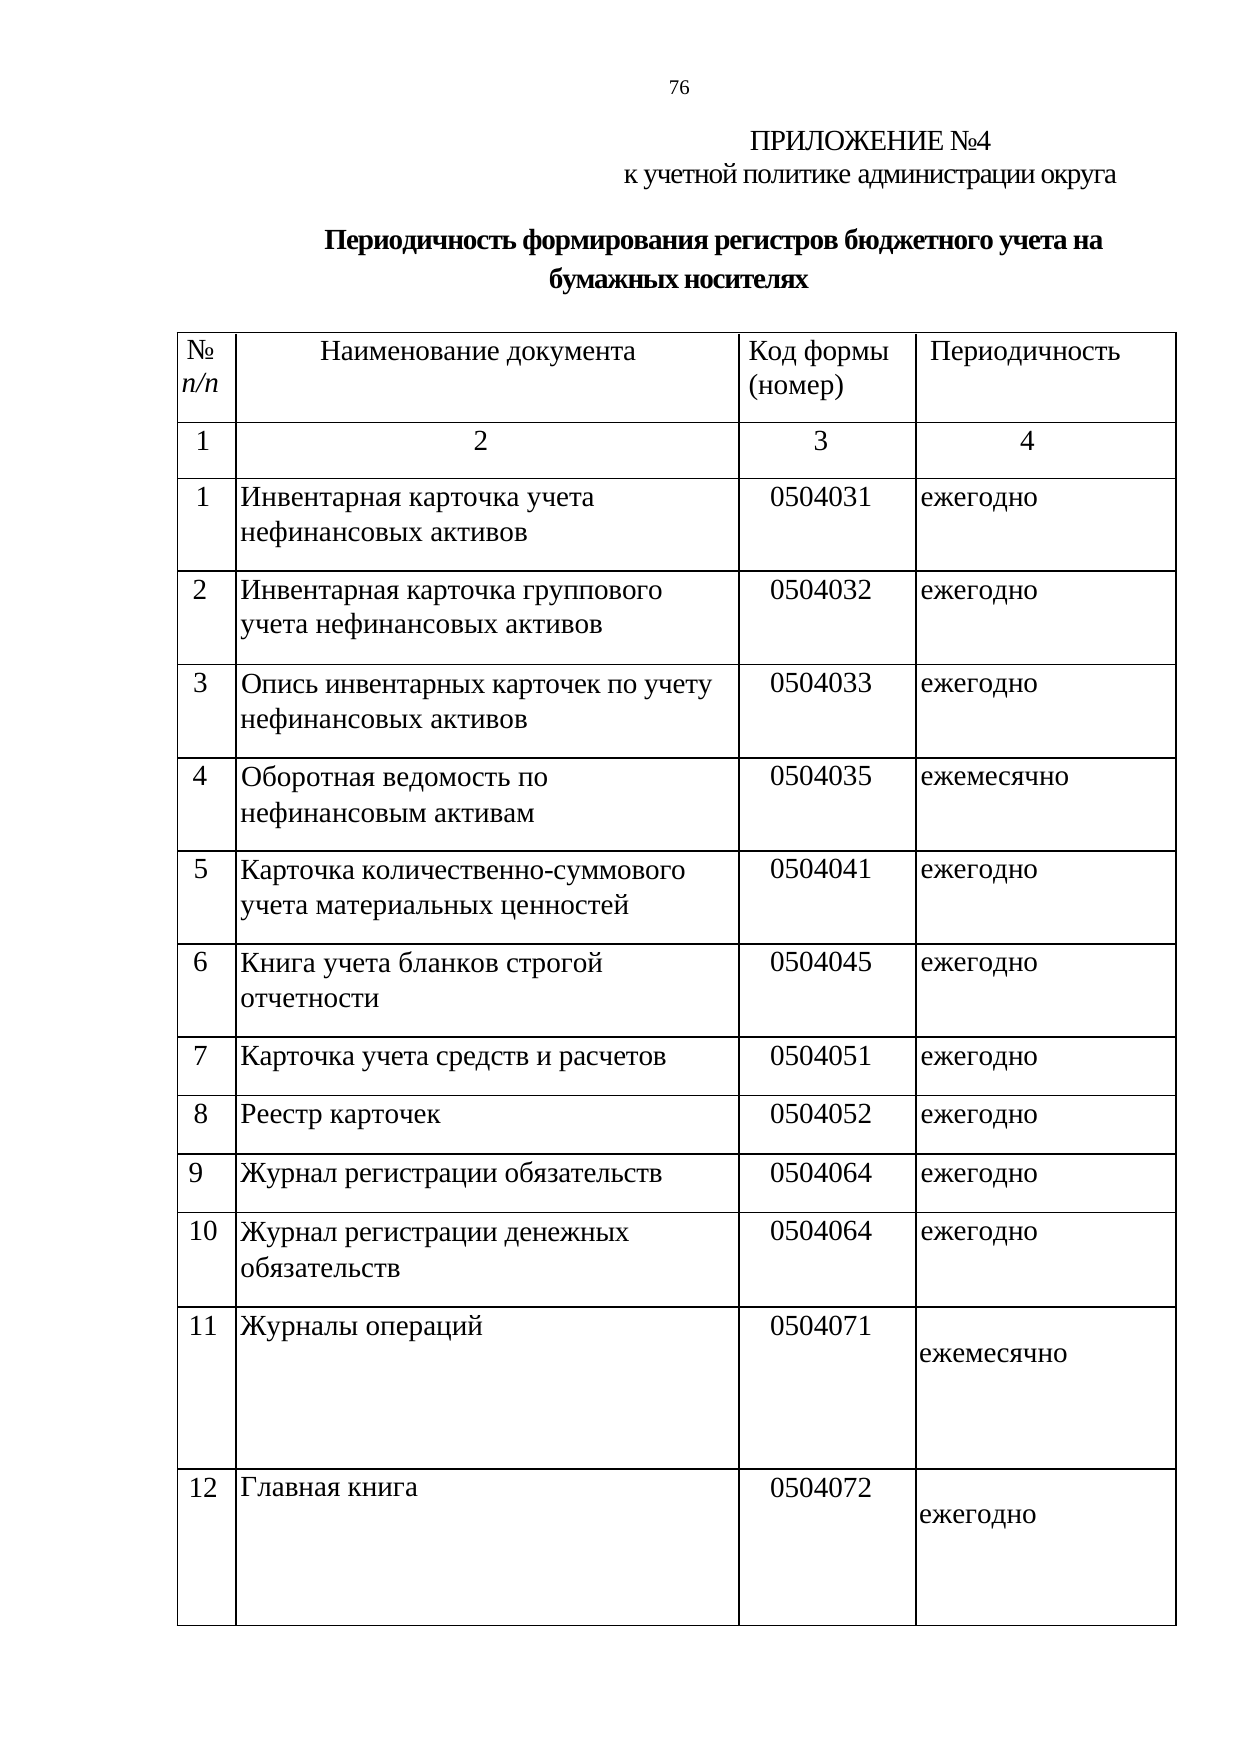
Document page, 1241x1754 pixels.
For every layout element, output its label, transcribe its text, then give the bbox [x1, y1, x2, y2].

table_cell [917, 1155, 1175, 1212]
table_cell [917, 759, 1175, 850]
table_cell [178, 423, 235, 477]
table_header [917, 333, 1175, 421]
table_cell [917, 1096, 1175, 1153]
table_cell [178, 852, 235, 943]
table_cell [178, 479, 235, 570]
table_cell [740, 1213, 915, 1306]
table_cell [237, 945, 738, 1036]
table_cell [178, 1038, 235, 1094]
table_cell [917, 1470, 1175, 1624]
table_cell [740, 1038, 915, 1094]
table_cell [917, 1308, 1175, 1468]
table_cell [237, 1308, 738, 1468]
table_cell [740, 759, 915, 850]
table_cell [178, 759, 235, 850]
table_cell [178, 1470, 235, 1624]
text бумажных носителях [178, 261, 1181, 294]
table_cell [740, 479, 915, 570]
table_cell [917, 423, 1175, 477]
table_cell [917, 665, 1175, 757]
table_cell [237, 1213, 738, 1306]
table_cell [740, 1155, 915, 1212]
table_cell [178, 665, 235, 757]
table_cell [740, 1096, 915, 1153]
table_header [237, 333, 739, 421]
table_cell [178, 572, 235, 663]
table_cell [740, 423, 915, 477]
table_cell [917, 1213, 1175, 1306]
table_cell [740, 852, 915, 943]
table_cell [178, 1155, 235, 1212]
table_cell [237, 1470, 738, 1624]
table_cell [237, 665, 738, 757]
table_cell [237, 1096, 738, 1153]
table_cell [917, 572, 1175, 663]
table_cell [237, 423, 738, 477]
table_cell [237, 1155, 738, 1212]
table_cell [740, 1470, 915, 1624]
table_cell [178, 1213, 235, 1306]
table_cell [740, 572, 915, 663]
text к учетной политике администрации округа [561, 157, 1181, 191]
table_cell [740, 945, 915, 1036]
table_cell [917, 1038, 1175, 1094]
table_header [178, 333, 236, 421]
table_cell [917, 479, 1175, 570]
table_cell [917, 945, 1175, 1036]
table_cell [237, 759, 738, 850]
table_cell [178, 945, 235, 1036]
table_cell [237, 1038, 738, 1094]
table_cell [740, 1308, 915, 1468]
text ПРИЛОЖЕНИЕ №4 [560, 123, 1181, 157]
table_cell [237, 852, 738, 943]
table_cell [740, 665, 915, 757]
text Периодичность формирования регистров бюджетного учета на [247, 222, 1181, 256]
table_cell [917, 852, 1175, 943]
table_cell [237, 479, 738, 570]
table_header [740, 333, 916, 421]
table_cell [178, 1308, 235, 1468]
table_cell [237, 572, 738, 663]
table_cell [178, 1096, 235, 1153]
